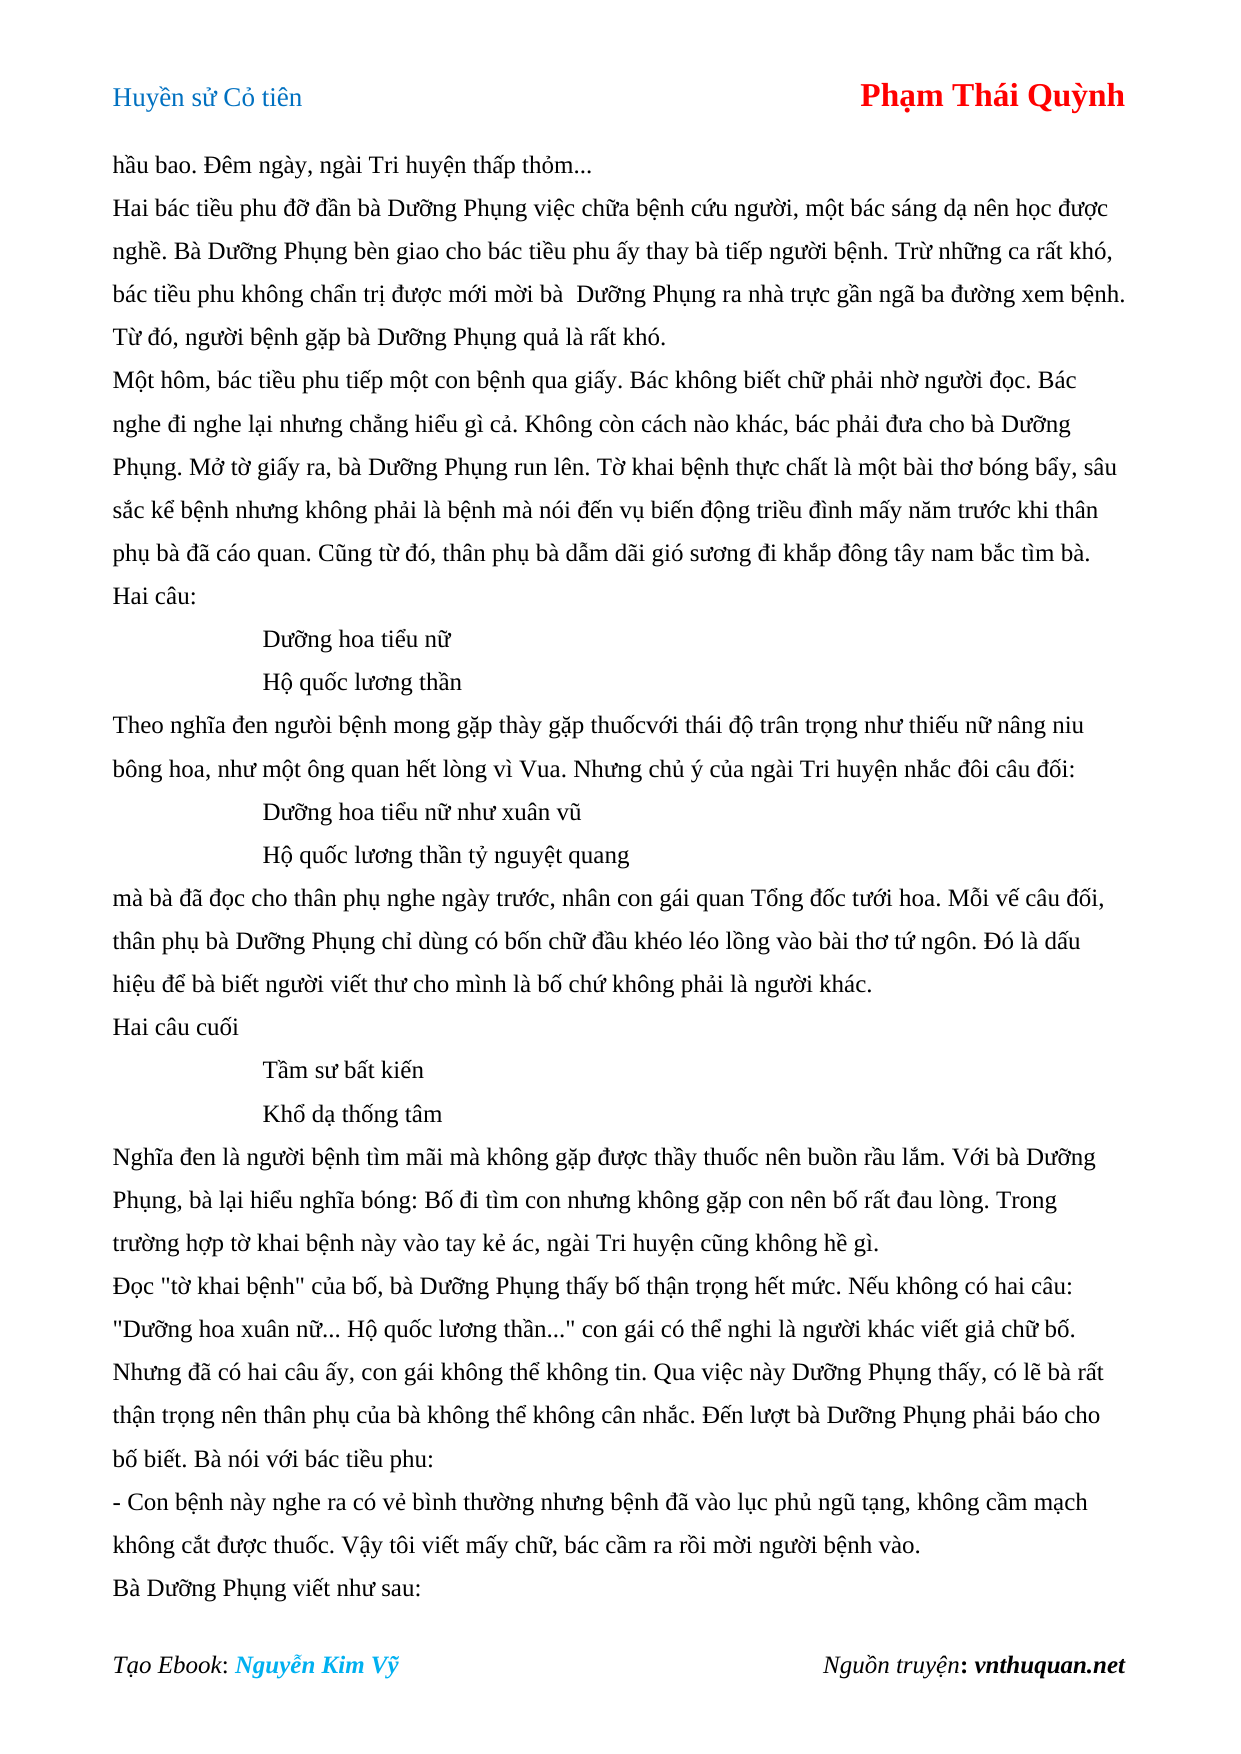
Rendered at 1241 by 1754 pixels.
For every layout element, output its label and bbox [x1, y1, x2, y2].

text [112, 150, 1128, 1602]
